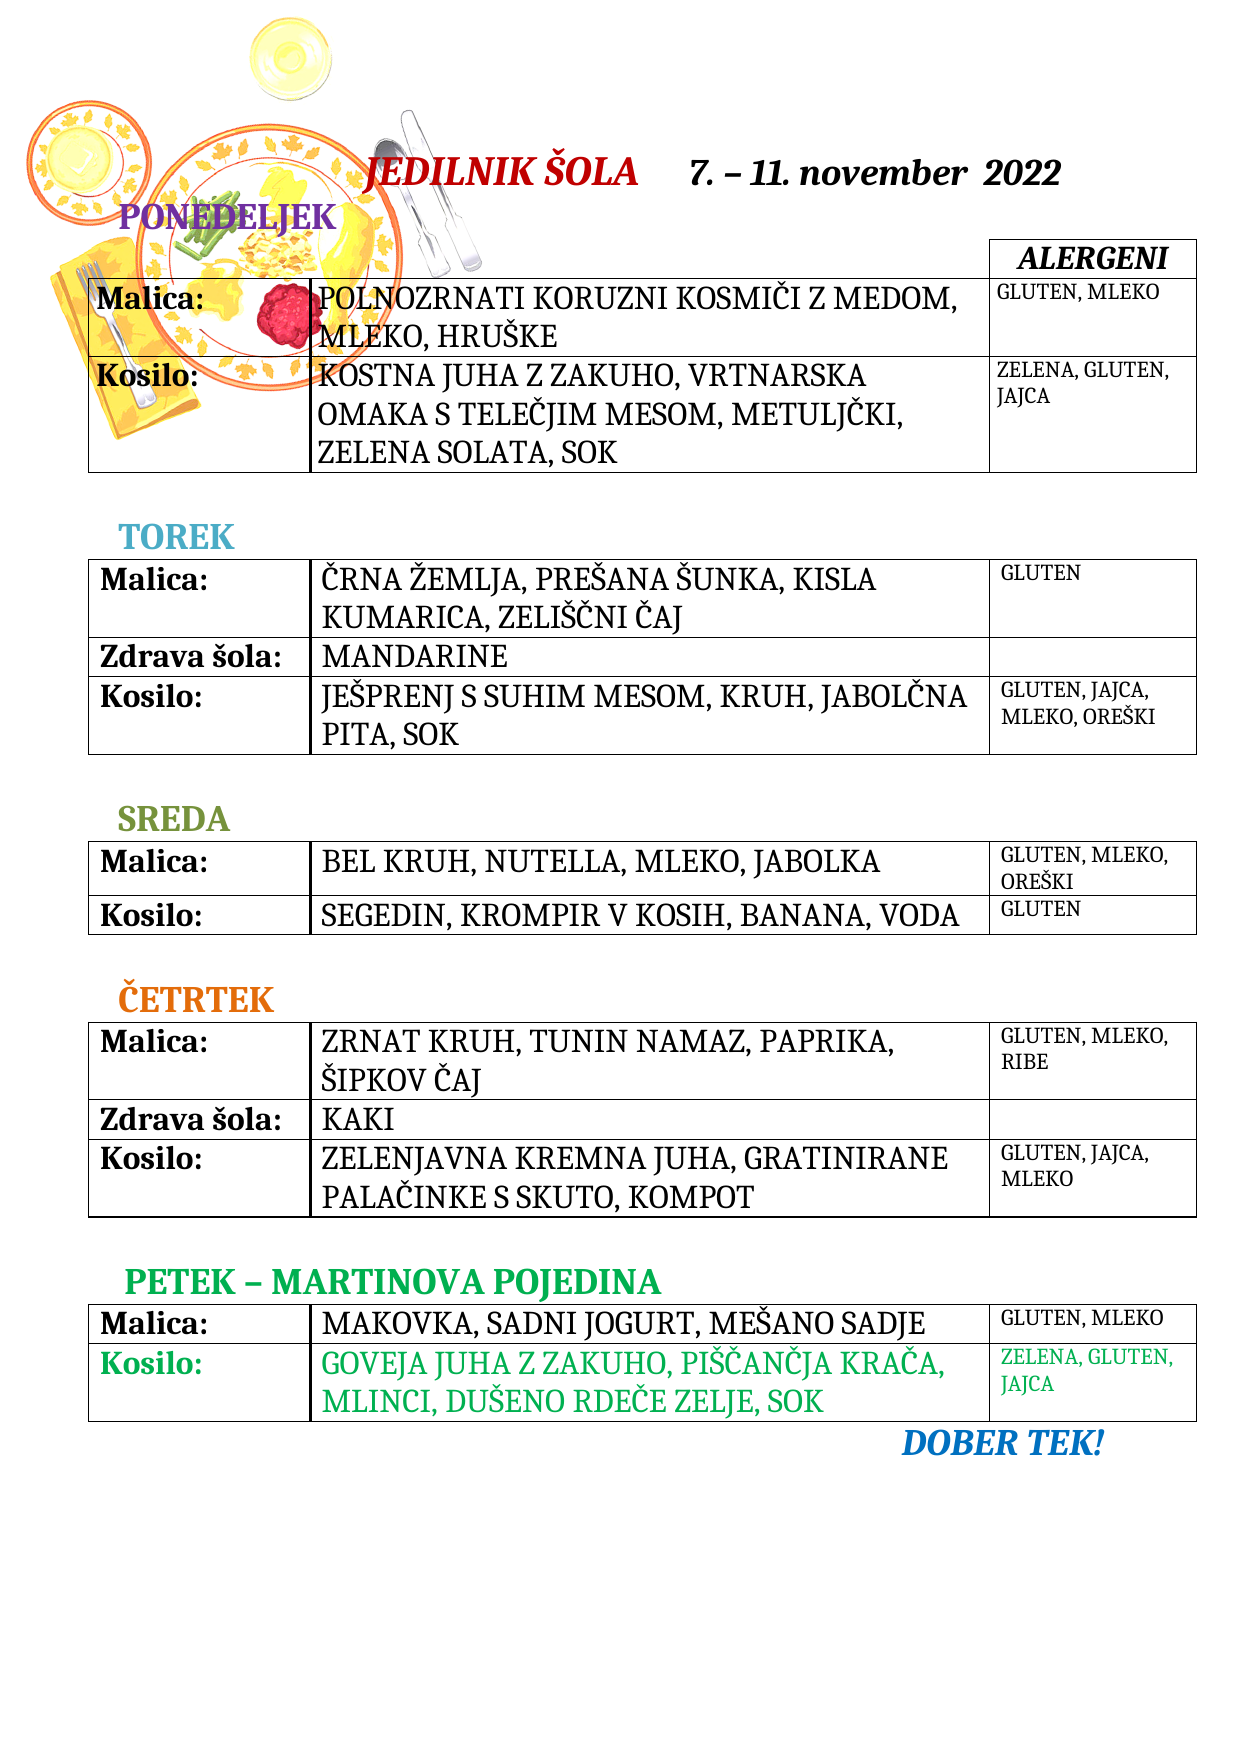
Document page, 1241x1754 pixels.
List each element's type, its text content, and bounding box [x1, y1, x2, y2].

table_cell ZELENA, GLUTEN, JAJCA [990, 1344, 1196, 1421]
table_header ČRNA ŽEMLJA, PREŠANA ŠUNKA, KISLA KUMARICA, ZELIŠČNI ČAJ [312, 560, 989, 637]
table_cell [990, 638, 1196, 676]
table_cell KOSTNA JUHA Z ZAKUHO, VRTNARSKA OMAKA S TELEČJIM MESOM, METULJČKI, ZELENA SOLATA, SOK [312, 357, 989, 472]
table_cell Kosilo: [89, 677, 309, 754]
table_cell MANDARINE [312, 638, 989, 676]
table_header GLUTEN [990, 560, 1196, 637]
table_cell GLUTEN [990, 896, 1196, 934]
table_cell GLUTEN, JAJCA, MLEKO [990, 1140, 1196, 1216]
table_header GLUTEN, MLEKO, RIBE [990, 1023, 1196, 1099]
table_header BEL KRUH, NUTELLA, MLEKO, JABOLKA [312, 842, 989, 895]
table_cell Kosilo: [89, 357, 309, 472]
table_cell Malica: [89, 279, 309, 356]
table_cell JEŠPRENJ S SUHIM MESOM, KRUH, JABOLČNA PITA, SOK [312, 677, 989, 754]
table_cell GLUTEN, JAJCA, MLEKO, OREŠKI [990, 677, 1196, 754]
table_header Malica: [89, 560, 309, 637]
table_cell [990, 1100, 1196, 1139]
table_header GLUTEN, MLEKO [990, 1305, 1196, 1343]
table_cell Zdrava šola: [89, 1100, 309, 1139]
table_cell Kosilo: [89, 896, 309, 934]
table_header Malica: [89, 1023, 309, 1099]
table_cell ZELENA, GLUTEN, JAJCA [990, 357, 1196, 472]
table_cell GLUTEN, MLEKO [990, 279, 1196, 356]
table_cell GOVEJA JUHA Z ZAKUHO, PIŠČANČJA KRAČA, MLINCI, DUŠENO RDEČE ZELJE, SOK [312, 1344, 989, 1421]
table_cell Kosilo: [89, 1344, 309, 1421]
text PONEDELJEK [118, 196, 1152, 239]
table_header MAKOVKA, SADNI JOGURT, MEŠANO SADJE [312, 1305, 989, 1343]
text JEDILNIK ŠOLA 7. – 11. november 2022 [118, 148, 1152, 196]
text ČETRTEK [118, 978, 1152, 1022]
table_cell SEGEDIN, KROMPIR V KOSIH, BANANA, VODA [312, 896, 989, 934]
table_cell ZELENJAVNA KREMNA JUHA, GRATINIRANE PALAČINKE S SKUTO, KOMPOT [312, 1140, 989, 1216]
picture [0, 0, 489, 377]
table_header Malica: [89, 842, 309, 895]
text SREDA [118, 798, 1152, 841]
table_cell Kosilo: [89, 1140, 309, 1216]
table_cell Zdrava šola: [89, 638, 309, 676]
table_header ZRNAT KRUH, TUNIN NAMAZ, PAPRIKA, ŠIPKOV ČAJ [312, 1023, 989, 1099]
table_header GLUTEN, MLEKO, OREŠKI [990, 842, 1196, 895]
table_header ALERGENI [990, 240, 1196, 278]
table_cell KAKI [312, 1100, 989, 1139]
text PETEK – MARTINOVA POJEDINA [124, 1261, 1152, 1304]
text TOREK [118, 516, 1152, 559]
table_cell POLNOZRNATI KORUZNI KOSMIČI Z MEDOM, MLEKO, HRUŠKE [312, 279, 989, 356]
table_header Malica: [89, 1305, 309, 1343]
text DOBER TEK! [118, 1422, 1152, 1465]
